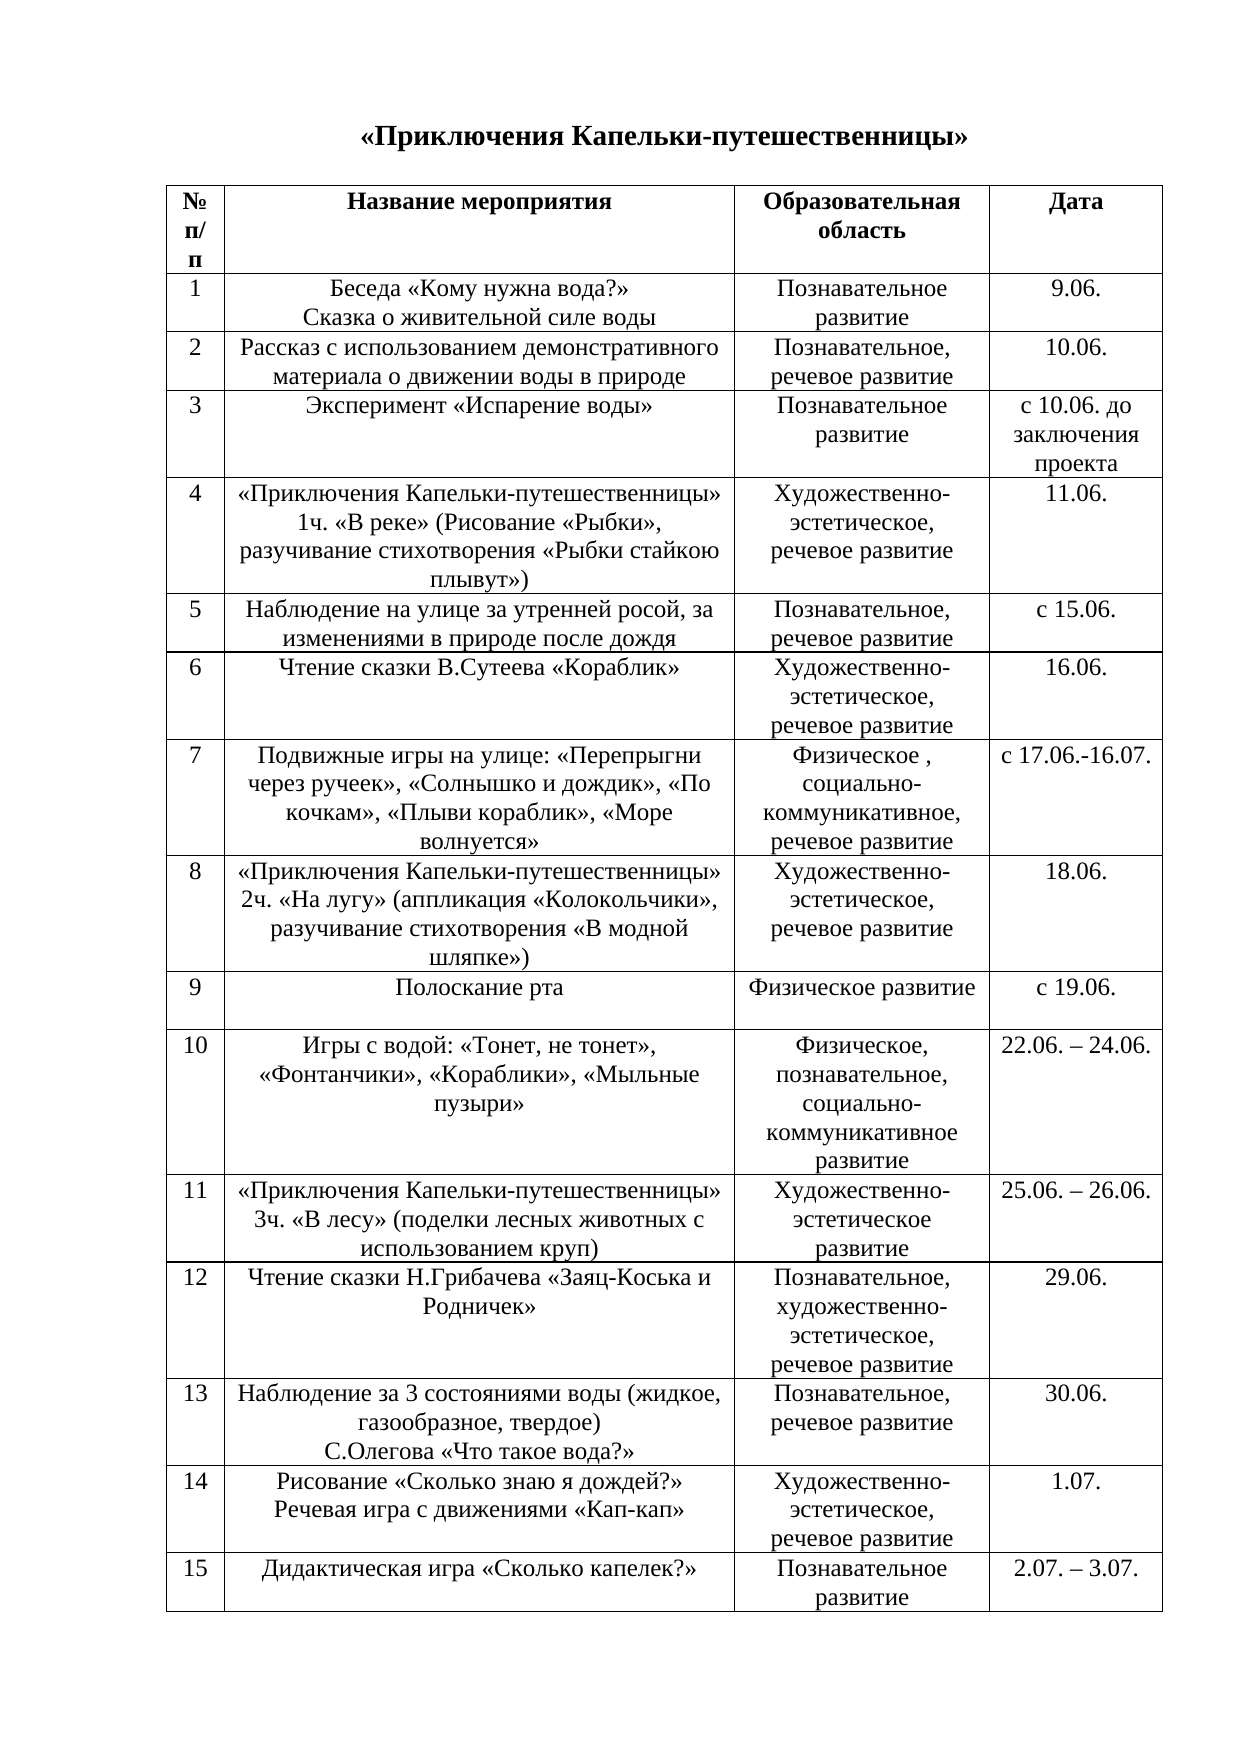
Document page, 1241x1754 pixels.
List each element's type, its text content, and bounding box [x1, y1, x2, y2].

table_cell 12 [167, 1263, 224, 1377]
table_cell Познавательное, художественно-эстетическое, речевое развитие [735, 1263, 989, 1377]
table_cell 3 [167, 391, 224, 477]
table_cell 11 [167, 1175, 224, 1261]
table_cell Познавательное развитие [735, 274, 989, 331]
table_cell Физическое , социально-коммуникативное, речевое развитие [735, 740, 989, 855]
table_cell Познавательное, речевое развитие [735, 594, 989, 651]
table_cell 9 [167, 972, 224, 1029]
table_cell Физическое развитие [735, 972, 989, 1029]
table_cell Художественно-эстетическое, речевое развитие [735, 653, 989, 739]
table_cell 18.06. [990, 856, 1162, 971]
table_cell 11.06. [990, 478, 1162, 593]
table_cell Игры с водой: «Тонет, не тонет», «Фонтанчики», «Кораблики», «Мыльные пузыри» [225, 1030, 734, 1174]
table_cell 25.06. – 26.06. [990, 1175, 1162, 1261]
table_cell 10.06. [990, 332, 1162, 389]
table_cell Подвижные игры на улице: «Перепрыгни через ручеек», «Солнышко и дождик», «По кочкам», «Плыви кораблик», «Море волнуется» [225, 740, 734, 855]
table_cell 5 [167, 594, 224, 651]
table_cell Познавательное, речевое развитие [735, 332, 989, 389]
table_cell Художественно-эстетическое, речевое развитие [735, 856, 989, 971]
table_cell 16.06. [990, 653, 1162, 739]
table_cell Чтение сказки В.Сутеева «Кораблик» [225, 653, 734, 739]
table_cell Дидактическая игра «Сколько капелек?» [225, 1553, 734, 1611]
table_cell 10 [167, 1030, 224, 1174]
table_cell 2 [167, 332, 224, 389]
table_cell Познавательное развитие [735, 391, 989, 477]
table_cell 15 [167, 1553, 224, 1611]
table_header Название мероприятия [225, 186, 734, 272]
table_cell Рисование «Сколько знаю я дождей?» Речевая игра с движениями «Кап-кап» [225, 1466, 734, 1552]
table_cell Чтение сказки Н.Грибачева «Заяц-Коська и Родничек» [225, 1263, 734, 1377]
table_cell 7 [167, 740, 224, 855]
table_cell Полоскание рта [225, 972, 734, 1029]
table_cell Наблюдение на улице за утренней росой, за изменениями в природе после дождя [225, 594, 734, 651]
table_cell «Приключения Капельки-путешественницы» 2ч. «На лугу» (аппликация «Колокольчики», разучивание стихотворения «В модной шляпке») [225, 856, 734, 971]
table_cell 29.06. [990, 1263, 1162, 1377]
table_cell с 17.06.-16.07. [990, 740, 1162, 855]
table_cell 1 [167, 274, 224, 331]
table_cell 1.07. [990, 1466, 1162, 1552]
table_cell 8 [167, 856, 224, 971]
table_cell 2.07. – 3.07. [990, 1553, 1162, 1611]
text «Приключения Капельки-путешественницы» [177, 118, 1152, 152]
table_cell с 15.06. [990, 594, 1162, 651]
table_header № п/п [167, 186, 224, 272]
table_cell 13 [167, 1379, 224, 1465]
table_header Дата [990, 186, 1162, 272]
table_cell с 10.06. до заключения проекта [990, 391, 1162, 477]
table_cell с 19.06. [990, 972, 1162, 1029]
table_cell 9.06. [990, 274, 1162, 331]
table_cell «Приключения Капельки-путешественницы» 1ч. «В реке» (Рисование «Рыбки», разучивание стихотворения «Рыбки стайкою плывут») [225, 478, 734, 593]
table_cell 14 [167, 1466, 224, 1552]
table_cell Художественно-эстетическое развитие [735, 1175, 989, 1261]
table_cell Физическое, познавательное, социально-коммуникативное развитие [735, 1030, 989, 1174]
table_cell 6 [167, 653, 224, 739]
table_header Образовательная область [735, 186, 989, 272]
table_cell Художественно-эстетическое, речевое развитие [735, 1466, 989, 1552]
table_cell 4 [167, 478, 224, 593]
table_cell Наблюдение за 3 состояниями воды (жидкое, газообразное, твердое) С.Олегова «Что такое вода?» [225, 1379, 734, 1465]
table_cell 30.06. [990, 1379, 1162, 1465]
table_cell Познавательное, речевое развитие [735, 1379, 989, 1465]
table_cell «Приключения Капельки-путешественницы» 3ч. «В лесу» (поделки лесных животных с использованием круп) [225, 1175, 734, 1261]
table_cell 22.06. – 24.06. [990, 1030, 1162, 1174]
table_cell Рассказ с использованием демонстративного материала о движении воды в природе [225, 332, 734, 389]
table_cell Художественно-эстетическое, речевое развитие [735, 478, 989, 593]
table_cell Беседа «Кому нужна вода?» Сказка о живительной силе воды [225, 274, 734, 331]
table_cell Эксперимент «Испарение воды» [225, 391, 734, 477]
table_cell Познавательное развитие [735, 1553, 989, 1611]
